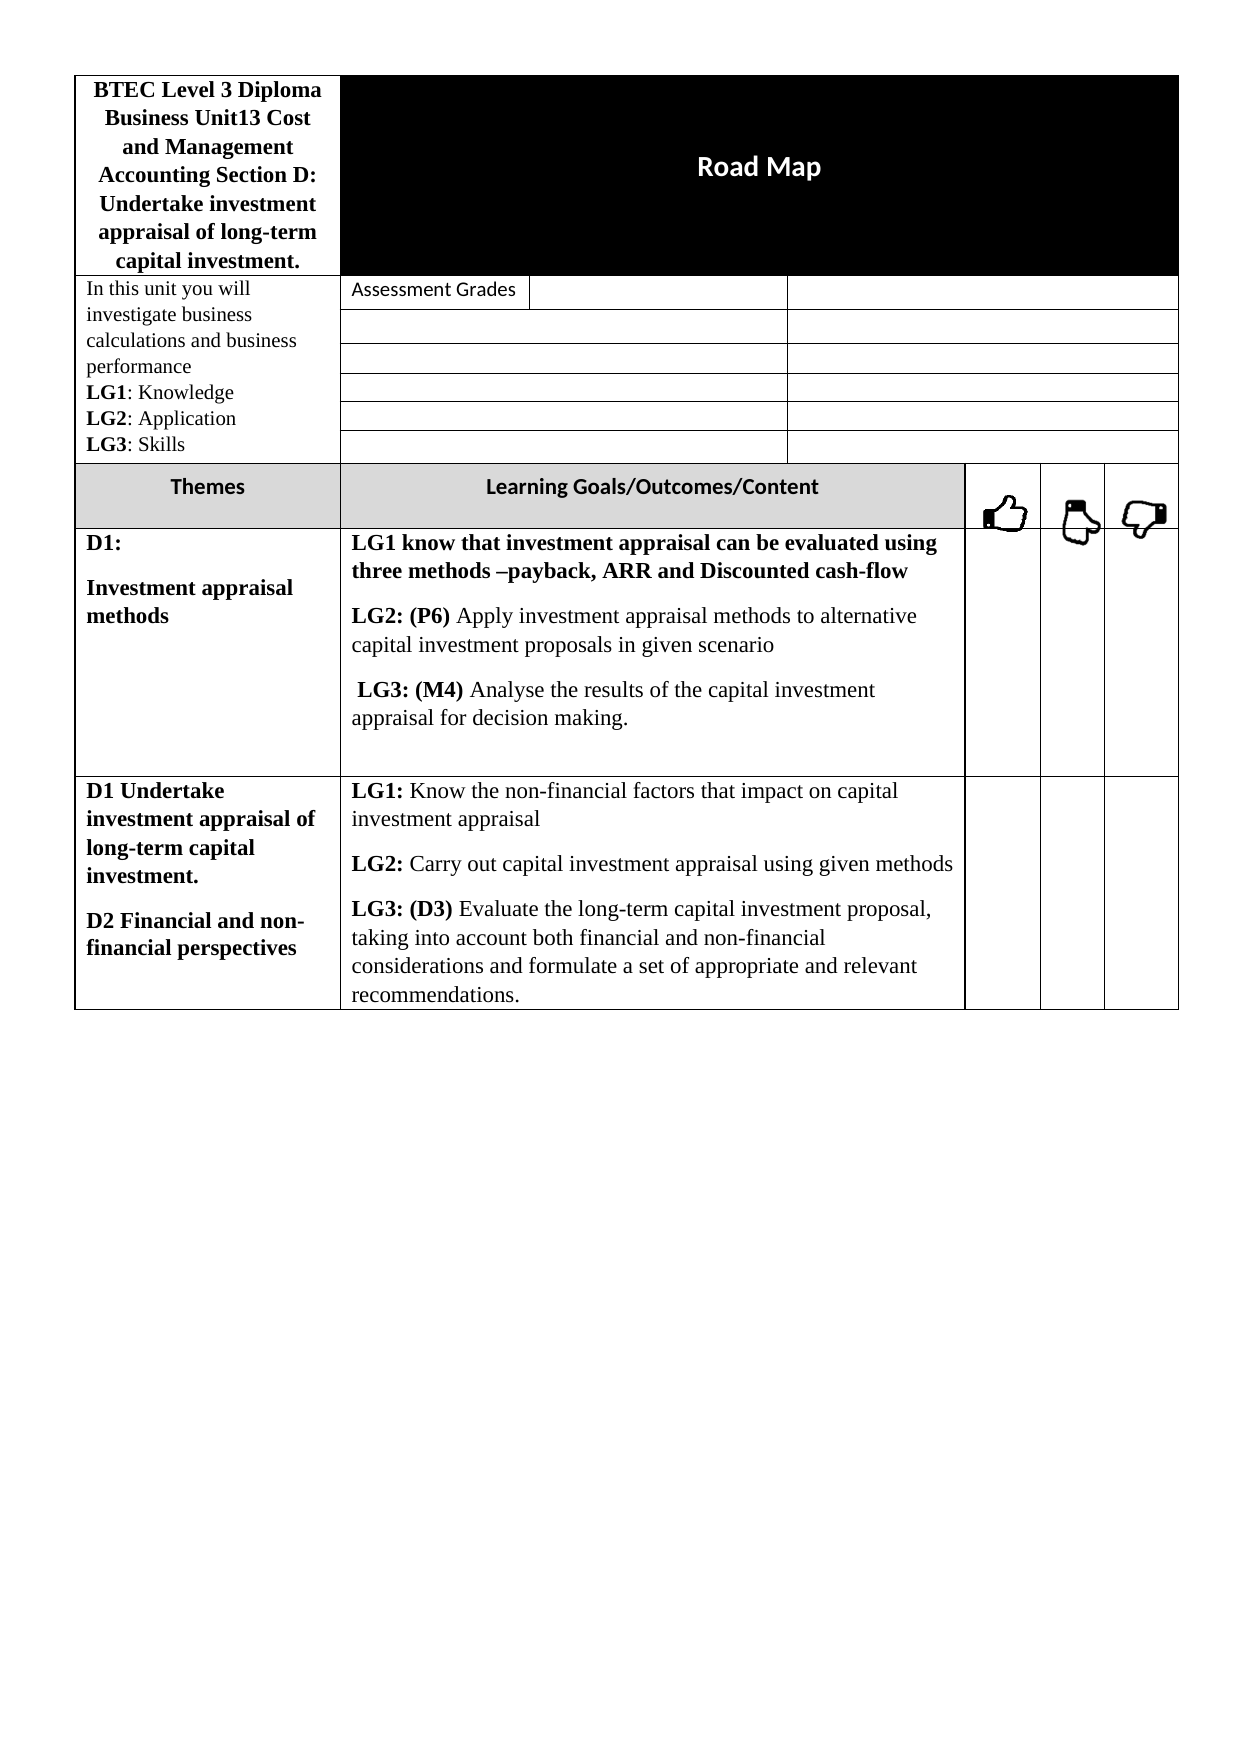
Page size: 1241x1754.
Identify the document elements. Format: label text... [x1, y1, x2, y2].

table_cell [341, 374, 787, 401]
table_header Road Map [341, 76, 1178, 275]
table_cell [1041, 464, 1104, 528]
table_cell [966, 529, 1040, 776]
table_cell [341, 344, 787, 373]
table_cell D1 Undertake investment appraisal of long-term capital investment. D2 Financial and non-financial perspectives [76, 777, 340, 1009]
table_header BTEC Level 3 Diploma Business Unit13 Cost and Management Accounting Section D: Undertake investment appraisal of long-term capital investment. [76, 76, 340, 275]
table_cell [1041, 529, 1104, 776]
table_cell D1: Investment appraisal methods [76, 529, 340, 776]
table_cell [1105, 464, 1178, 528]
table_cell [1105, 529, 1178, 776]
table_cell Themes [76, 464, 340, 528]
table_cell [788, 276, 1178, 309]
table_cell [1041, 777, 1104, 1009]
table_cell Assessment Grades [341, 276, 529, 309]
table_cell In this unit you will investigate business calculations and business performance LG1: Knowledge LG2: Application LG3: Skills [76, 276, 340, 462]
picture [1119, 500, 1170, 540]
table_cell [1105, 777, 1178, 1009]
table_cell [341, 310, 787, 343]
table_cell [966, 777, 1040, 1009]
table_cell LG1: Know the non-financial factors that impact on capital investment appraisal LG2: Carry out capital investment appraisal using given methods LG3: (D3) Evaluate the long-term capital investment proposal, taking into account both financial and non-financial considerations and formulate a set of appropriate and relevant recommendations. [341, 777, 964, 1009]
table_cell [966, 464, 1040, 528]
table_cell [788, 310, 1178, 343]
table_cell [788, 431, 1178, 462]
table_cell [788, 344, 1178, 373]
table_cell [341, 431, 787, 462]
picture [1062, 497, 1102, 548]
table_cell [530, 276, 787, 309]
table_cell LG1 know that investment appraisal can be evaluated using three methods –payback, ARR and Discounted cash-flow LG2: (P6) Apply investment appraisal methods to alternative capital investment proposals in given scenario LG3: (M4) Analyse the results of the capital investment appraisal for decision making. [341, 529, 964, 776]
table_cell [788, 402, 1178, 429]
picture [979, 493, 1031, 533]
table_cell [341, 402, 787, 429]
table_cell [788, 374, 1178, 401]
table_cell Learning Goals/Outcomes/Content [341, 464, 964, 528]
